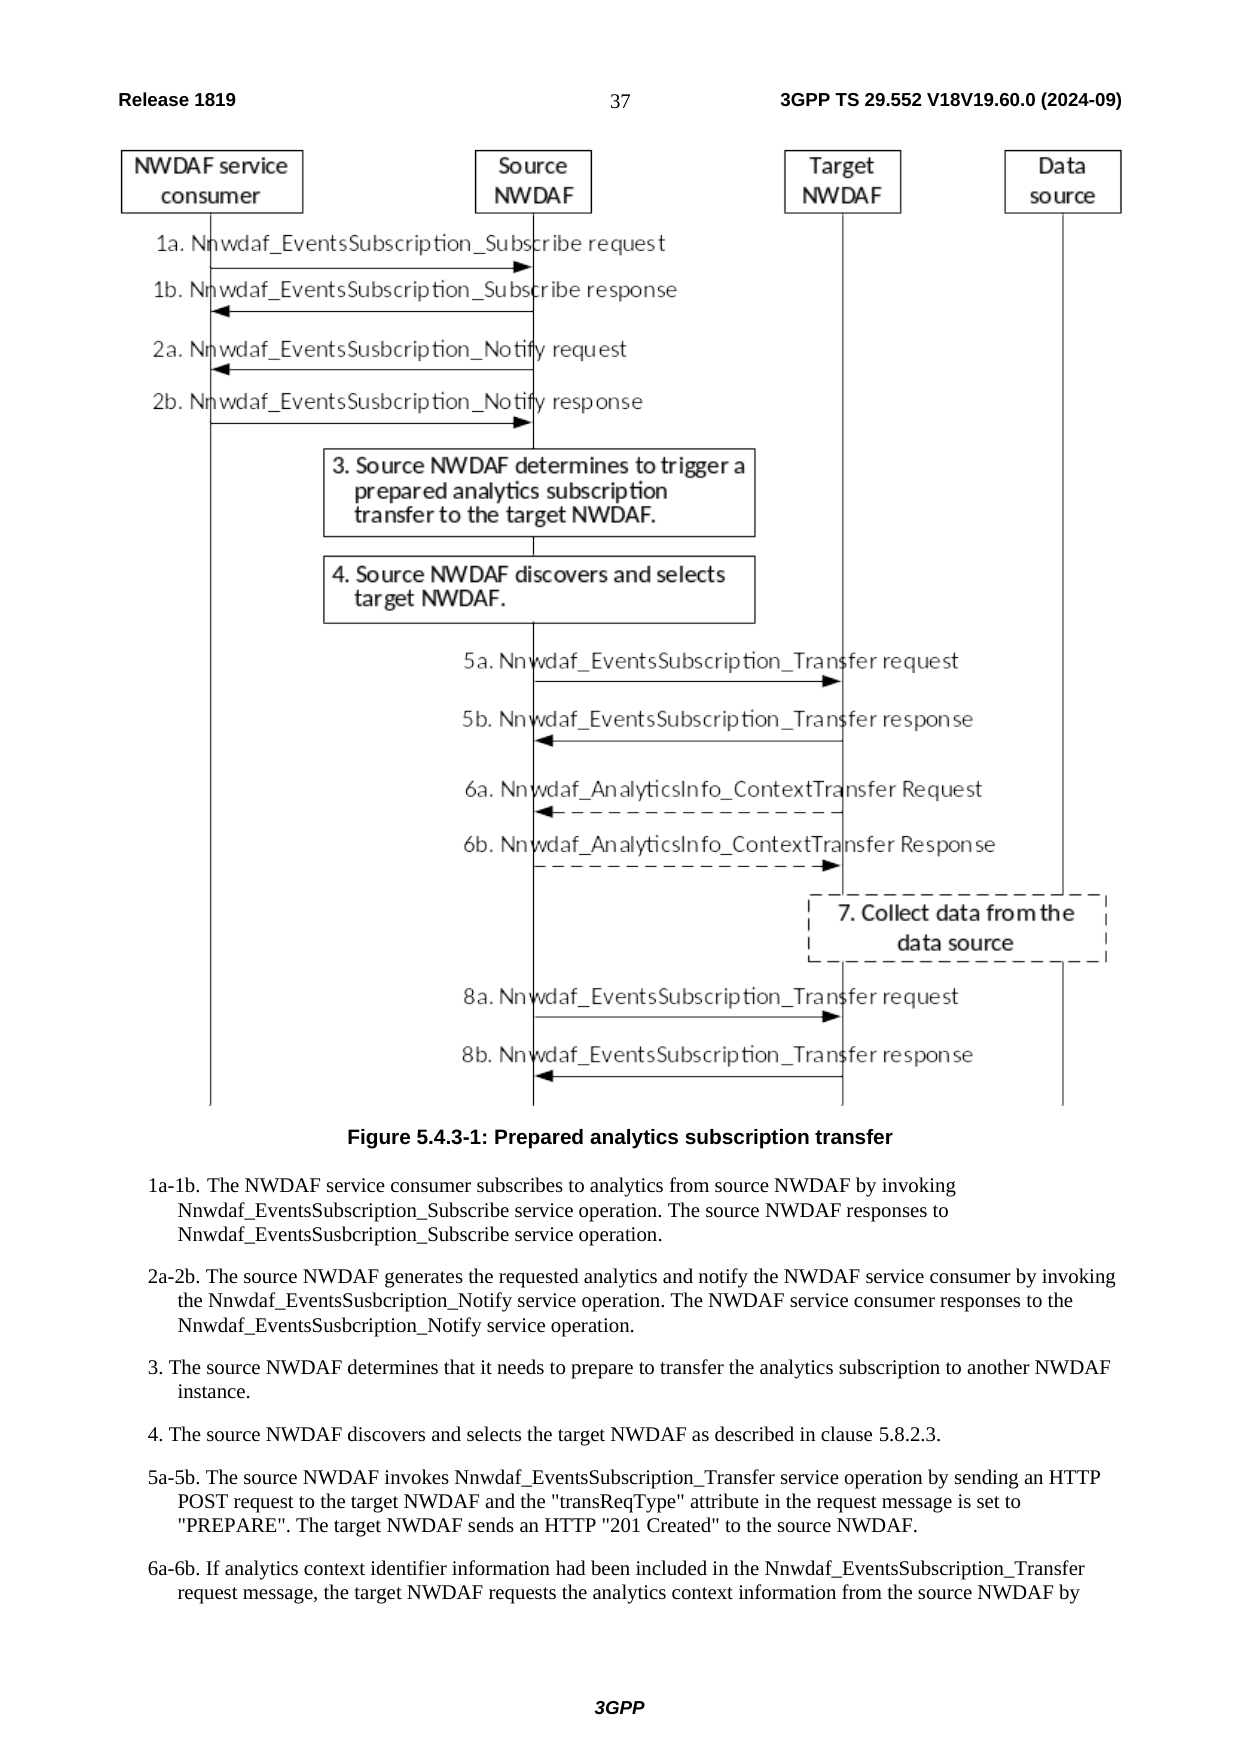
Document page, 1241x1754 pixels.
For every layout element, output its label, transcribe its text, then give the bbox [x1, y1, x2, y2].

text 2a-2b. The source NWDAF generates the requested analytics and notify the NWDAF service consumer by invoking the Nnwdaf_EventsSusbcription_Notify service operation. The NWDAF service consumer responses to the Nnwdaf_EventsSusbcription_Notify service operation. [148, 1264, 1122, 1337]
text 3. The source NWDAF determines that it needs to prepare to transfer the analytics subscription to another NWDAF instance. [148, 1355, 1122, 1403]
text 4. The source NWDAF discovers and selects the target NWDAF as described in clause 5.8.2.3. [148, 1422, 1122, 1446]
text Figure 5.4.3-1: Prepared analytics subscription transfer [118, 1124, 1122, 1148]
text 1a-1b. The NWDAF service consumer subscribes to analytics from source NWDAF by invoking Nnwdaf_EventsSubscription_Subscribe service operation. The source NWDAF responses to Nnwdaf_EventsSusbcription_Subscribe service operation. [148, 1173, 1122, 1246]
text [148, 1556, 1122, 1604]
text 5a-5b. The source NWDAF invokes Nnwdaf_EventsSubscription_Transfer service operation by sending an HTTP POST request to the target NWDAF and the "transReqType" attribute in the request message is set to "PREPARE". The target NWDAF sends an HTTP "201 Created" to the source NWDAF. [148, 1465, 1122, 1537]
